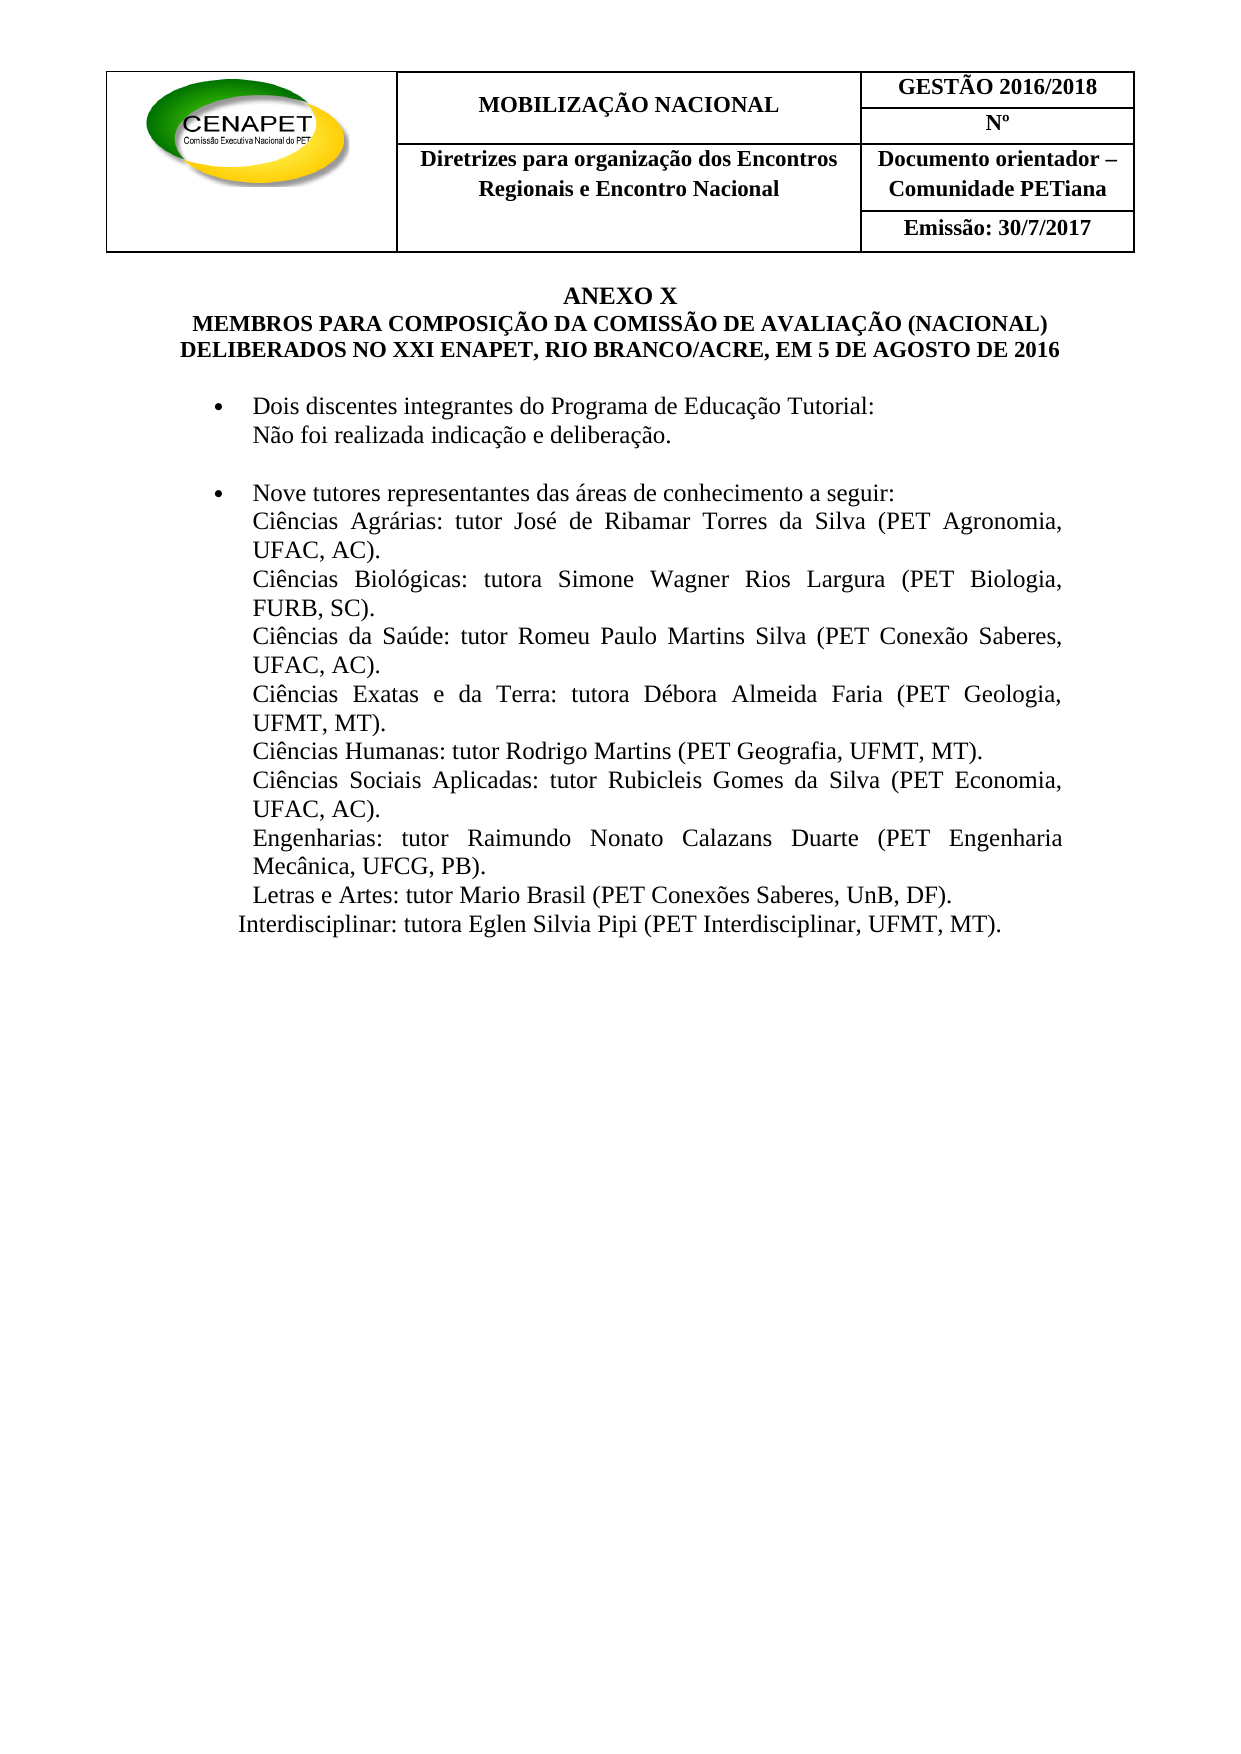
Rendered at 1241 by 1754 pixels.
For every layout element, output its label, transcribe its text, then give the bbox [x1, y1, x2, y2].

list Nove tutores representantes das áreas de conhecimento a seguir: [215, 478, 1063, 506]
text Ciências Sociais Aplicadas: tutor Rubicleis Gomes da Silva (PET Economia, UFAC, AC). [252, 765, 1063, 823]
text ANEXO X [177, 281, 1063, 310]
text Ciências Humanas: tutor Rodrigo Martins (PET Geografia, UFMT, MT). [252, 736, 1063, 765]
text Interdisciplinar: tutora Eglen Silvia Pipi (PET Interdisciplinar, UFMT, MT). [177, 909, 1063, 938]
text Ciências Biológicas: tutora Simone Wagner Rios Largura (PET Biologia, FURB, SC). [252, 564, 1063, 621]
picture [146, 75, 350, 193]
list Dois discentes integrantes do Programa de Educação Tutorial: [215, 391, 1063, 420]
text MEMBROS PARA COMPOSIÇÃO DA COMISSÃO DE AVALIAÇÃO (NACIONAL) DELIBERADOS NO XXI ENAPET, RIO BRANCO/ACRE, EM 5 DE AGOSTO DE 2016 [177, 310, 1063, 363]
text Letras e Artes: tutor Mario Brasil (PET Conexões Saberes, UnB, DF). [252, 880, 1063, 909]
text Engenharias: tutor Raimundo Nonato Calazans Duarte (PET Engenharia Mecânica, UFCG, PB). [252, 823, 1063, 880]
text Não foi realizada indicação e deliberação. [252, 420, 1063, 449]
text Ciências da Saúde: tutor Romeu Paulo Martins Silva (PET Conexão Saberes, UFAC, AC). [252, 621, 1063, 679]
text Ciências Agrárias: tutor José de Ribamar Torres da Silva (PET Agronomia, UFAC, AC). [252, 506, 1063, 564]
text Ciências Exatas e da Terra: tutora Débora Almeida Faria (PET Geologia, UFMT, MT). [252, 679, 1063, 736]
